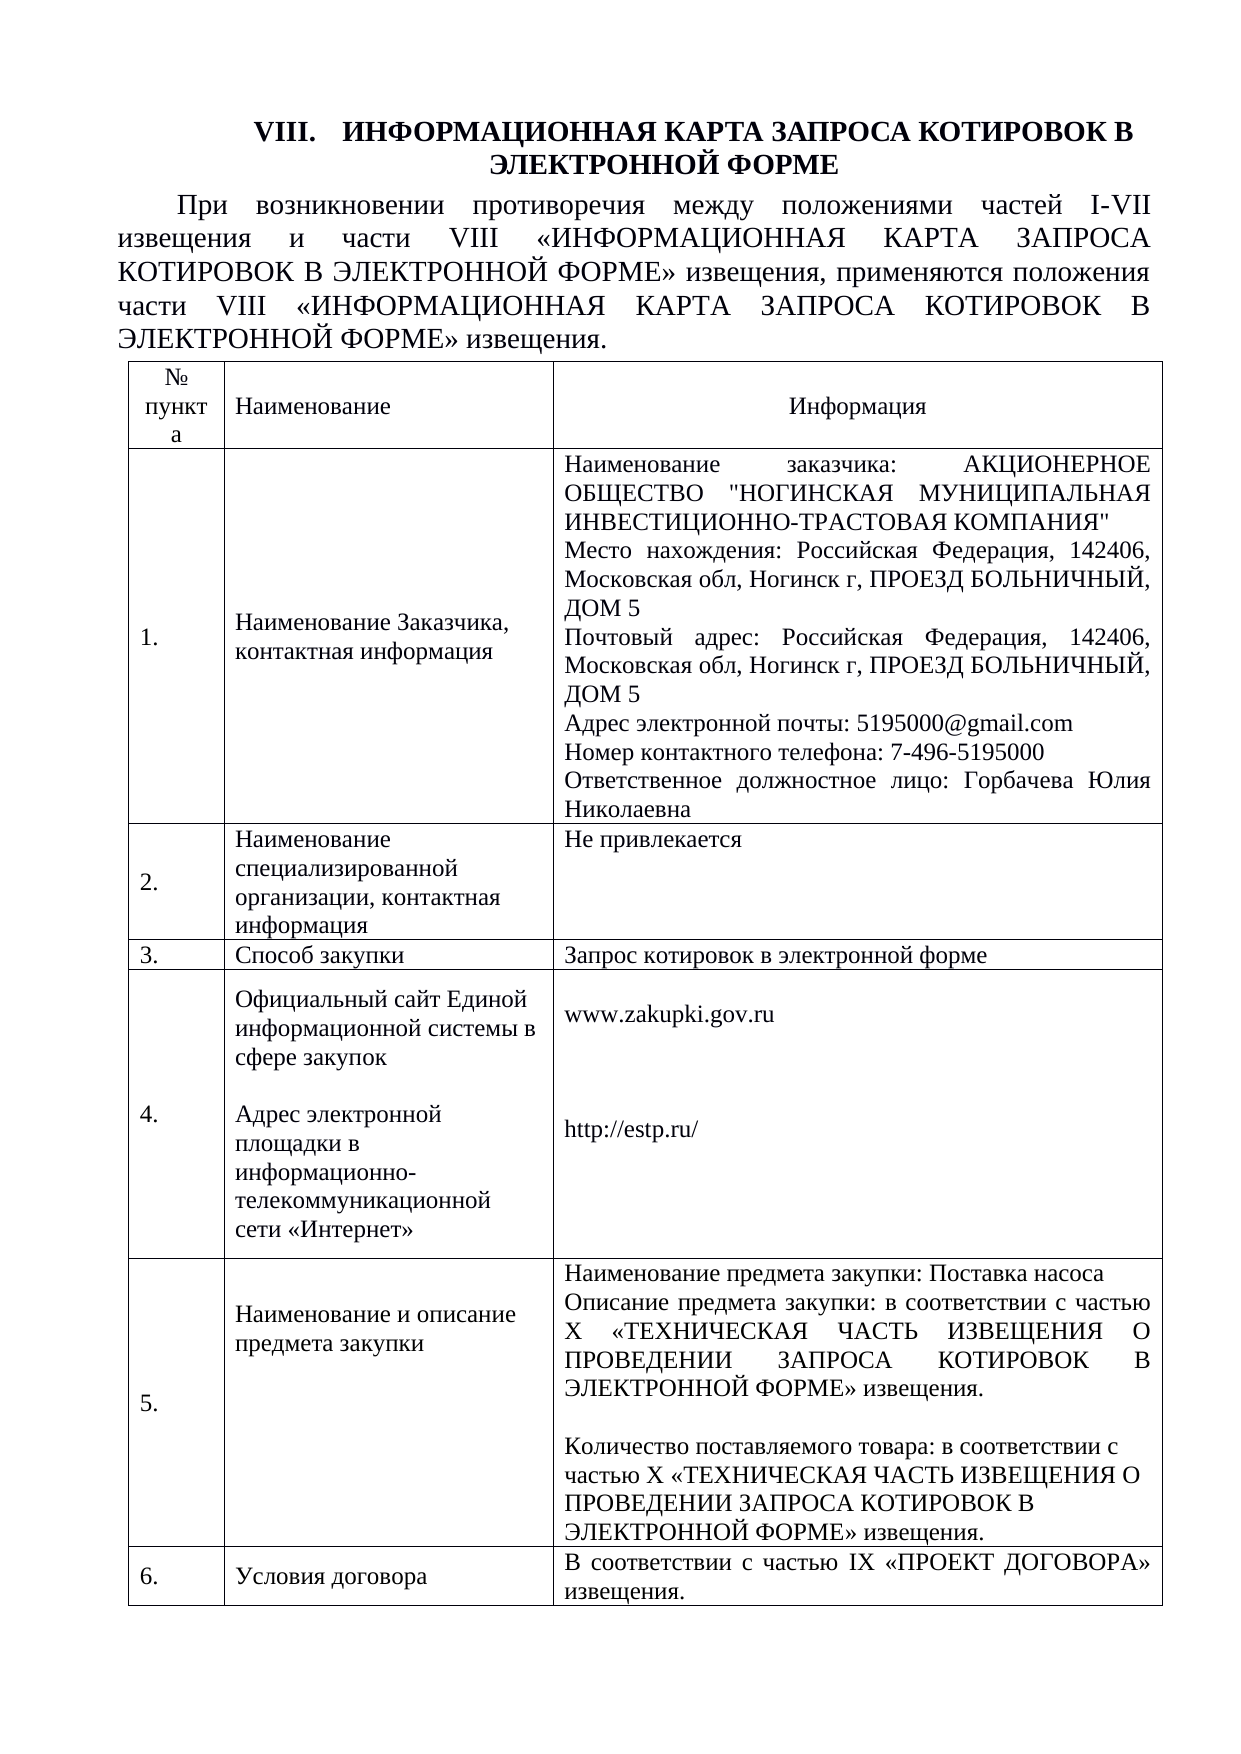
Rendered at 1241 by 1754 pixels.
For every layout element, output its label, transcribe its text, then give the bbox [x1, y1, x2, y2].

table_cell Способ закупки [225, 940, 553, 969]
table_cell [129, 1259, 224, 1546]
table_cell Наименование Заказчика, контактная информация [225, 449, 553, 823]
table_cell Наименование и описание предмета закупки [225, 1259, 553, 1546]
table_cell Официальный сайт Единой информационной системы в сфере закупок Адрес электронной площадки в информационно-телекоммуникационной сети «Интернет» [225, 970, 553, 1257]
table_cell [129, 449, 224, 823]
table_header Наименование [225, 362, 553, 448]
table_cell Наименование заказчика: АКЦИОНЕРНОЕ ОБЩЕСТВО "НОГИНСКАЯ МУНИЦИПАЛЬНАЯ ИНВЕСТИЦИОННО-ТРАСТОВАЯ КОМПАНИЯ" Место нахождения: Российская Федерация, 142406, Московская обл, Ногинск г, ПРОЕЗД БОЛЬНИЧНЫЙ, ДОМ 5 Почтовый адрес: Российская Федерация, 142406, Московская обл, Ногинск г, ПРОЕЗД БОЛЬНИЧНЫЙ, ДОМ 5 Адрес электронной почты: 5195000@gmail.com Номер контактного телефона: 7-496-5195000 Ответственное должностное лицо: Горбачева Юлия Николаевна [554, 449, 1162, 823]
table_header № пункта [129, 362, 224, 448]
table_cell Условия договора [225, 1547, 553, 1604]
table_cell Не привлекается [554, 824, 1162, 939]
table_cell [129, 940, 224, 969]
table_header Информация [554, 362, 1162, 448]
table_cell [129, 970, 224, 1257]
table_cell [129, 824, 224, 939]
table_cell www.zakupki.gov.ru http://estp.ru/ [554, 970, 1162, 1257]
table_cell Запрос котировок в электронной форме [554, 940, 1162, 969]
table_cell В соответствии с частью IX «ПРОЕКТ ДОГОВОРА» извещения. [554, 1547, 1162, 1604]
subtitle VIII. ИНФОРМАЦИОННАЯ КАРТА ЗАПРОСА КОТИРОВОК В ЭЛЕКТРОННОЙ ФОРМЕ [177, 114, 1151, 181]
text При возникновении противоречия между положениями частей I-VII извещения и части VIII «ИНФОРМАЦИОННАЯ КАРТА ЗАПРОСА КОТИРОВОК В ЭЛЕКТРОННОЙ ФОРМЕ» извещения, применяются положения части VIII «ИНФОРМАЦИОННАЯ КАРТА ЗАПРОСА КОТИРОВОК В ЭЛЕКТРОННОЙ ФОРМЕ» извещения. [117, 187, 1151, 355]
table_cell [129, 1547, 224, 1604]
table_cell Наименование предмета закупки: Поставка насоса Описание предмета закупки: в соответствии с частью X «ТЕХНИЧЕСКАЯ ЧАСТЬ ИЗВЕЩЕНИЯ О ПРОВЕДЕНИИ ЗАПРОСА КОТИРОВОК В ЭЛЕКТРОННОЙ ФОРМЕ» извещения. Количество поставляемого товара: в соответствии с частью X «ТЕХНИЧЕСКАЯ ЧАСТЬ ИЗВЕЩЕНИЯ О ПРОВЕДЕНИИ ЗАПРОСА КОТИРОВОК В ЭЛЕКТРОННОЙ ФОРМЕ» извещения. [554, 1259, 1162, 1546]
table_cell Наименование специализированной организации, контактная информация [225, 824, 553, 939]
